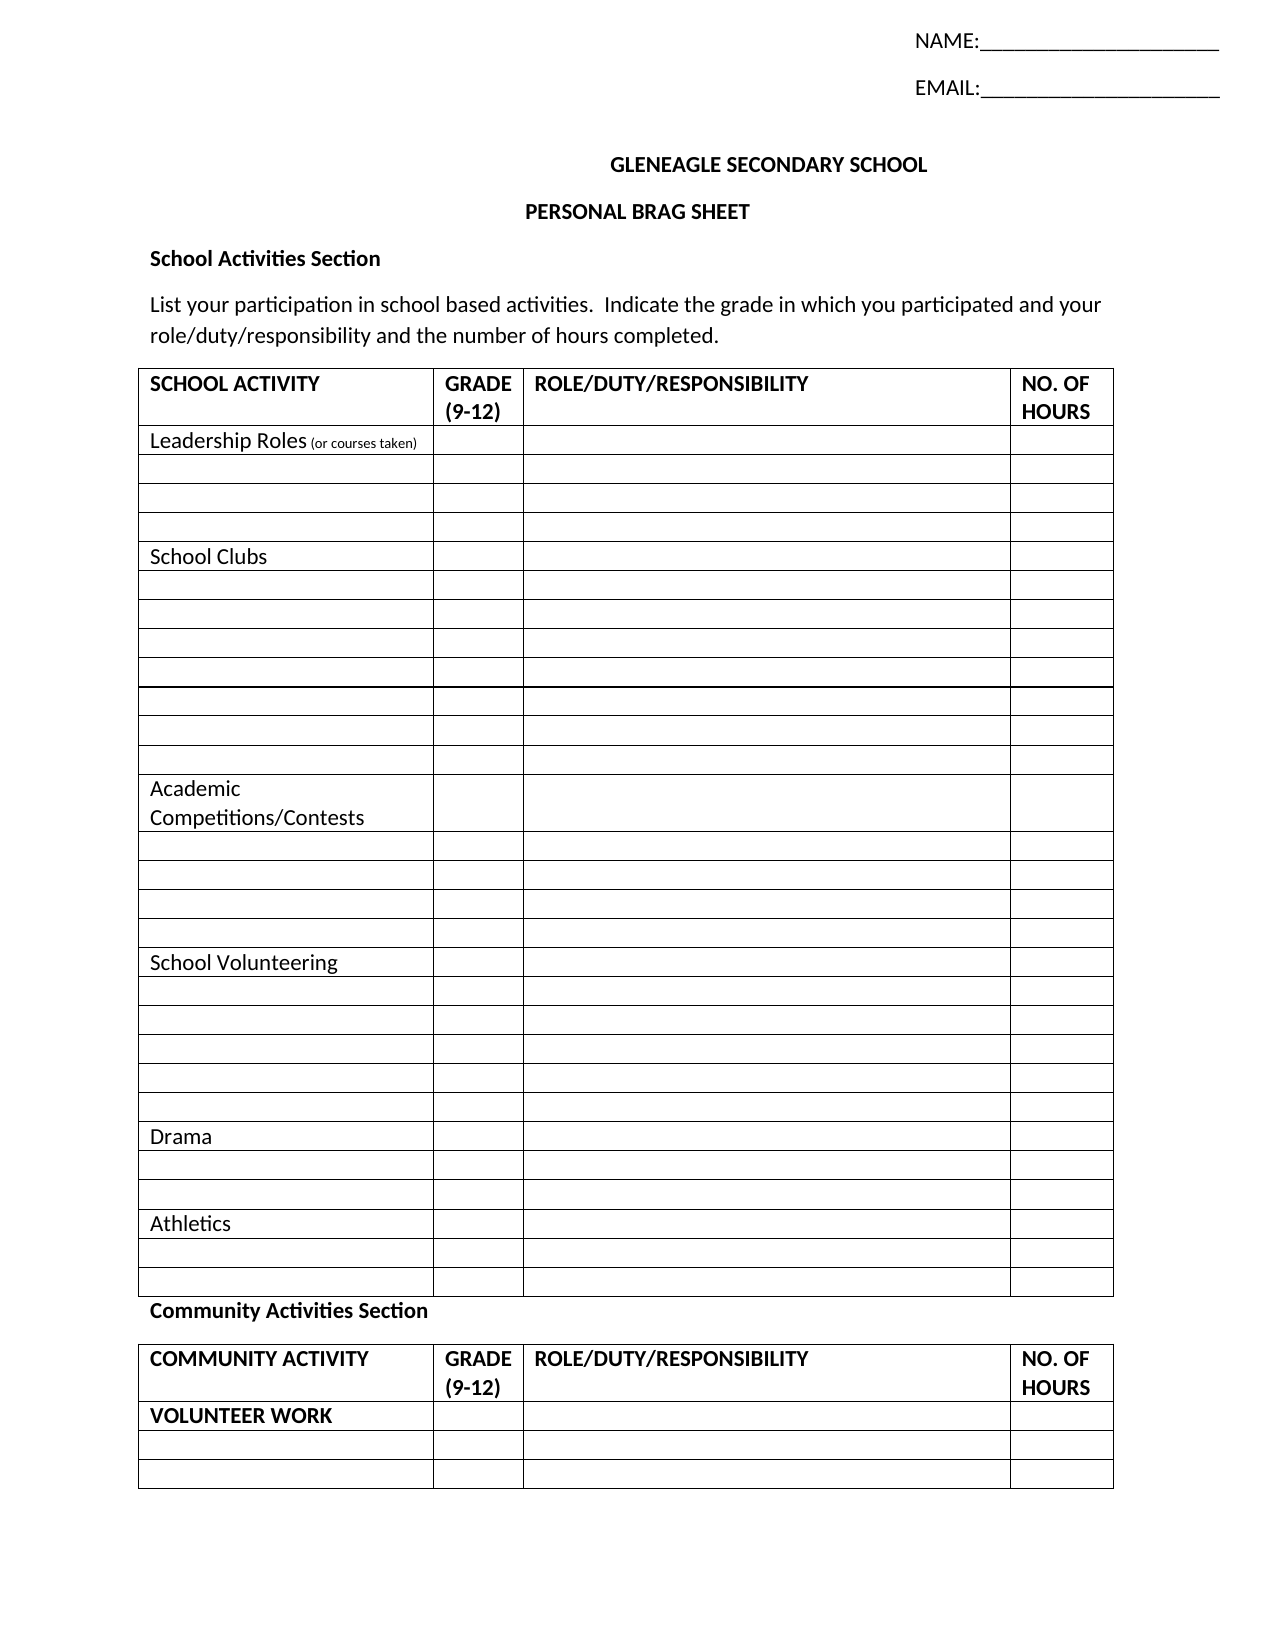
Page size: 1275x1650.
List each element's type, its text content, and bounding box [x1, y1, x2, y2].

table_cell [139, 746, 433, 773]
table_cell [1011, 513, 1113, 541]
table_cell [524, 484, 1010, 512]
table_cell [524, 861, 1010, 889]
table_cell [1011, 1239, 1113, 1267]
table_cell [434, 629, 523, 657]
table_header SCHOOL ACTIVITY [139, 369, 433, 425]
table_cell [524, 1460, 1010, 1488]
table_cell [434, 426, 523, 454]
table_cell [524, 1239, 1010, 1267]
table_cell [139, 1006, 433, 1034]
table_cell [434, 688, 523, 715]
table_cell [434, 1151, 523, 1179]
table_cell [1011, 775, 1113, 831]
table_cell [434, 455, 523, 483]
table_cell [434, 977, 523, 1005]
table_cell [1011, 484, 1113, 512]
table_cell [1011, 1268, 1113, 1296]
table_cell [524, 658, 1010, 686]
text GLENEAGLE SECONDARY SCHOOL [150, 150, 1125, 178]
table_cell [434, 571, 523, 599]
table_cell [434, 919, 523, 947]
text Community Activities Section [150, 1297, 1125, 1325]
table_cell [139, 1064, 433, 1092]
table_cell [139, 1093, 433, 1121]
text PERSONAL BRAG SHEET [150, 197, 1125, 225]
table_cell [524, 948, 1010, 976]
table_cell [524, 1180, 1010, 1208]
table_cell [1011, 1210, 1113, 1237]
table_cell [1011, 977, 1113, 1005]
table_cell [1011, 688, 1113, 715]
table_header GRADE (9-12) [434, 1345, 523, 1401]
table_cell [434, 1064, 523, 1092]
table_cell [1011, 571, 1113, 599]
table_cell [524, 1064, 1010, 1092]
table_cell [434, 658, 523, 686]
table_cell [434, 890, 523, 918]
table_cell [1011, 455, 1113, 483]
table_cell [524, 629, 1010, 657]
table_cell [434, 542, 523, 570]
table_cell [434, 1402, 523, 1430]
table_cell [434, 716, 523, 744]
table_cell [139, 1431, 433, 1459]
table_cell [1011, 919, 1113, 947]
table_cell [1011, 861, 1113, 889]
table_cell [1011, 1093, 1113, 1121]
table_cell [434, 1035, 523, 1063]
table_header NO. OF HOURS [1011, 1345, 1113, 1401]
table_cell [524, 1006, 1010, 1034]
table_cell School Clubs [139, 542, 433, 570]
table_cell [1011, 716, 1113, 744]
table_cell [139, 977, 433, 1005]
table_cell [1011, 1180, 1113, 1208]
table_cell [139, 1035, 433, 1063]
table_cell [1011, 832, 1113, 860]
table_cell Drama [139, 1122, 433, 1150]
table_cell VOLUNTEER WORK [139, 1402, 433, 1430]
table_cell [434, 1268, 523, 1296]
table_cell [1011, 1035, 1113, 1063]
table_cell [524, 455, 1010, 483]
table_cell [524, 746, 1010, 773]
table_cell [139, 571, 433, 599]
table_cell [524, 513, 1010, 541]
table_cell [139, 1180, 433, 1208]
table_cell [524, 977, 1010, 1005]
table_cell [139, 455, 433, 483]
table_cell [524, 542, 1010, 570]
table_header GRADE (9-12) [434, 369, 523, 425]
table_cell [434, 948, 523, 976]
table_cell [434, 832, 523, 860]
table_cell Leadership Roles (or courses taken) [139, 426, 433, 454]
table_cell [524, 1122, 1010, 1150]
table_cell [434, 1460, 523, 1488]
table_cell School Volunteering [139, 948, 433, 976]
table_cell Athletics [139, 1210, 433, 1237]
table_cell [1011, 658, 1113, 686]
table_cell [524, 600, 1010, 628]
table_cell [1011, 426, 1113, 454]
table_cell [1011, 1460, 1113, 1488]
table_cell [434, 1180, 523, 1208]
table_cell [434, 861, 523, 889]
table_cell [434, 746, 523, 773]
table_header COMMUNITY ACTIVITY [139, 1345, 433, 1401]
table_cell [434, 1006, 523, 1034]
table_cell [434, 484, 523, 512]
table_cell [1011, 1006, 1113, 1034]
table_cell [1011, 1402, 1113, 1430]
table_cell [1011, 948, 1113, 976]
table_cell [139, 688, 433, 715]
table_cell [139, 600, 433, 628]
table_cell [1011, 1151, 1113, 1179]
text List your participation in school based activities. Indicate the grade in which you participated and your role/duty/responsibility and the number of hours completed. [150, 291, 1125, 349]
table_cell [524, 716, 1010, 744]
table_cell [434, 775, 523, 831]
table_cell [139, 861, 433, 889]
table_cell [524, 890, 1010, 918]
table_header ROLE/DUTY/RESPONSIBILITY [524, 1345, 1010, 1401]
table_cell [524, 1035, 1010, 1063]
table_cell [139, 832, 433, 860]
table_cell [524, 1402, 1010, 1430]
table_cell [524, 1210, 1010, 1237]
table_cell [524, 1268, 1010, 1296]
table_cell [524, 1093, 1010, 1121]
table_header NO. OF HOURS [1011, 369, 1113, 425]
table_cell [434, 513, 523, 541]
text School Activities Section [150, 244, 1125, 272]
table_cell [434, 1210, 523, 1237]
table_cell [1011, 890, 1113, 918]
table_cell [524, 775, 1010, 831]
table_cell [139, 919, 433, 947]
table_cell [434, 1239, 523, 1267]
table_header ROLE/DUTY/RESPONSIBILITY [524, 369, 1010, 425]
table_cell [139, 1460, 433, 1488]
table_cell [524, 1151, 1010, 1179]
table_cell [524, 832, 1010, 860]
table_cell [139, 513, 433, 541]
table_cell [139, 716, 433, 744]
table_cell [139, 484, 433, 512]
table_cell [1011, 1122, 1113, 1150]
table_cell [139, 658, 433, 686]
table_cell [434, 1122, 523, 1150]
table_cell [524, 919, 1010, 947]
table_cell [139, 629, 433, 657]
table_cell [524, 688, 1010, 715]
table_cell [139, 1268, 433, 1296]
table_cell [1011, 542, 1113, 570]
table_cell [434, 1093, 523, 1121]
table_cell [139, 1151, 433, 1179]
table_cell [434, 600, 523, 628]
table_cell [524, 1431, 1010, 1459]
table_cell [524, 571, 1010, 599]
table_cell [434, 1431, 523, 1459]
table_cell [1011, 629, 1113, 657]
table_cell [139, 1239, 433, 1267]
table_cell [1011, 1431, 1113, 1459]
table_cell Academic Competitions/Contests [139, 775, 433, 831]
table_cell [1011, 600, 1113, 628]
table_cell [524, 426, 1010, 454]
table_cell [1011, 746, 1113, 773]
table_cell [1011, 1064, 1113, 1092]
table_cell [139, 890, 433, 918]
